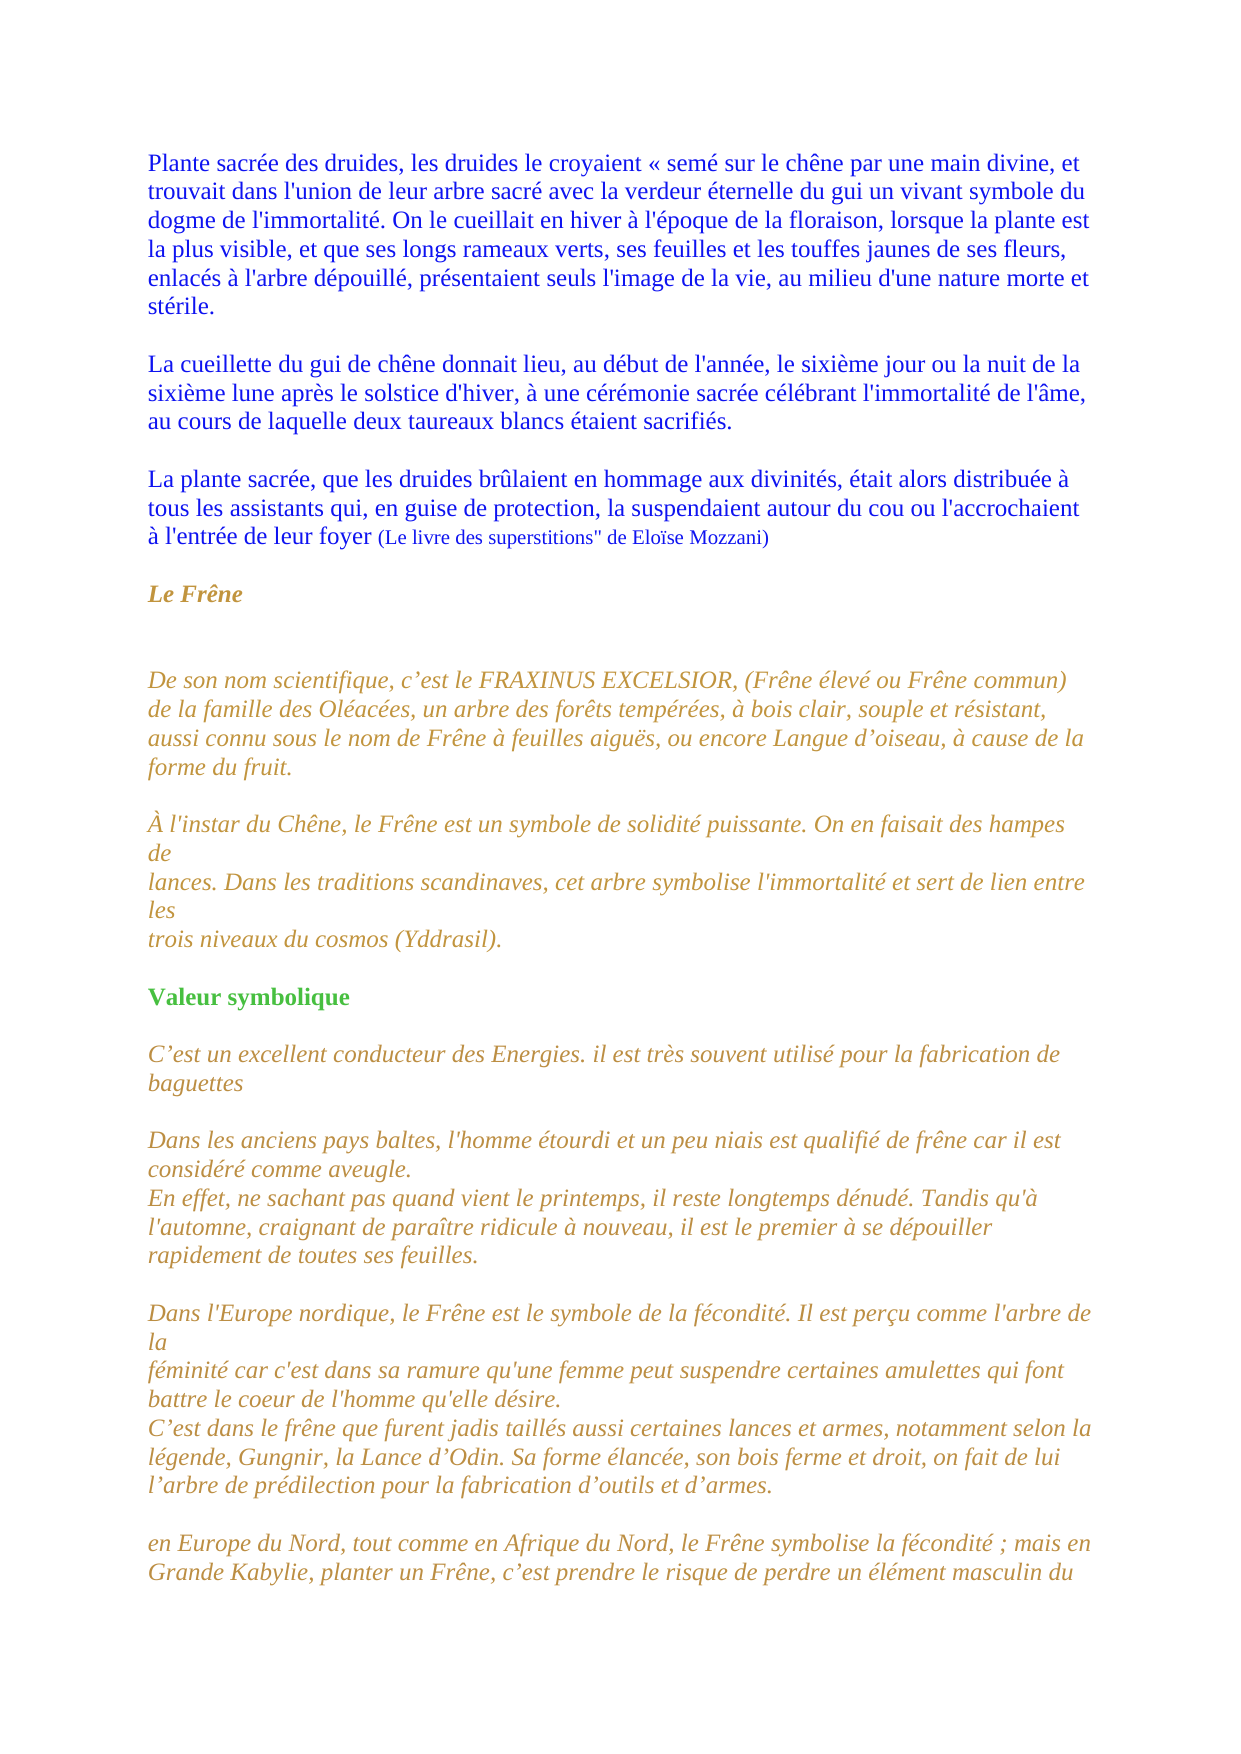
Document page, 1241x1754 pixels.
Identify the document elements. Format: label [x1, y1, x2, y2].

text [148, 148, 1093, 550]
text [148, 579, 1093, 1586]
